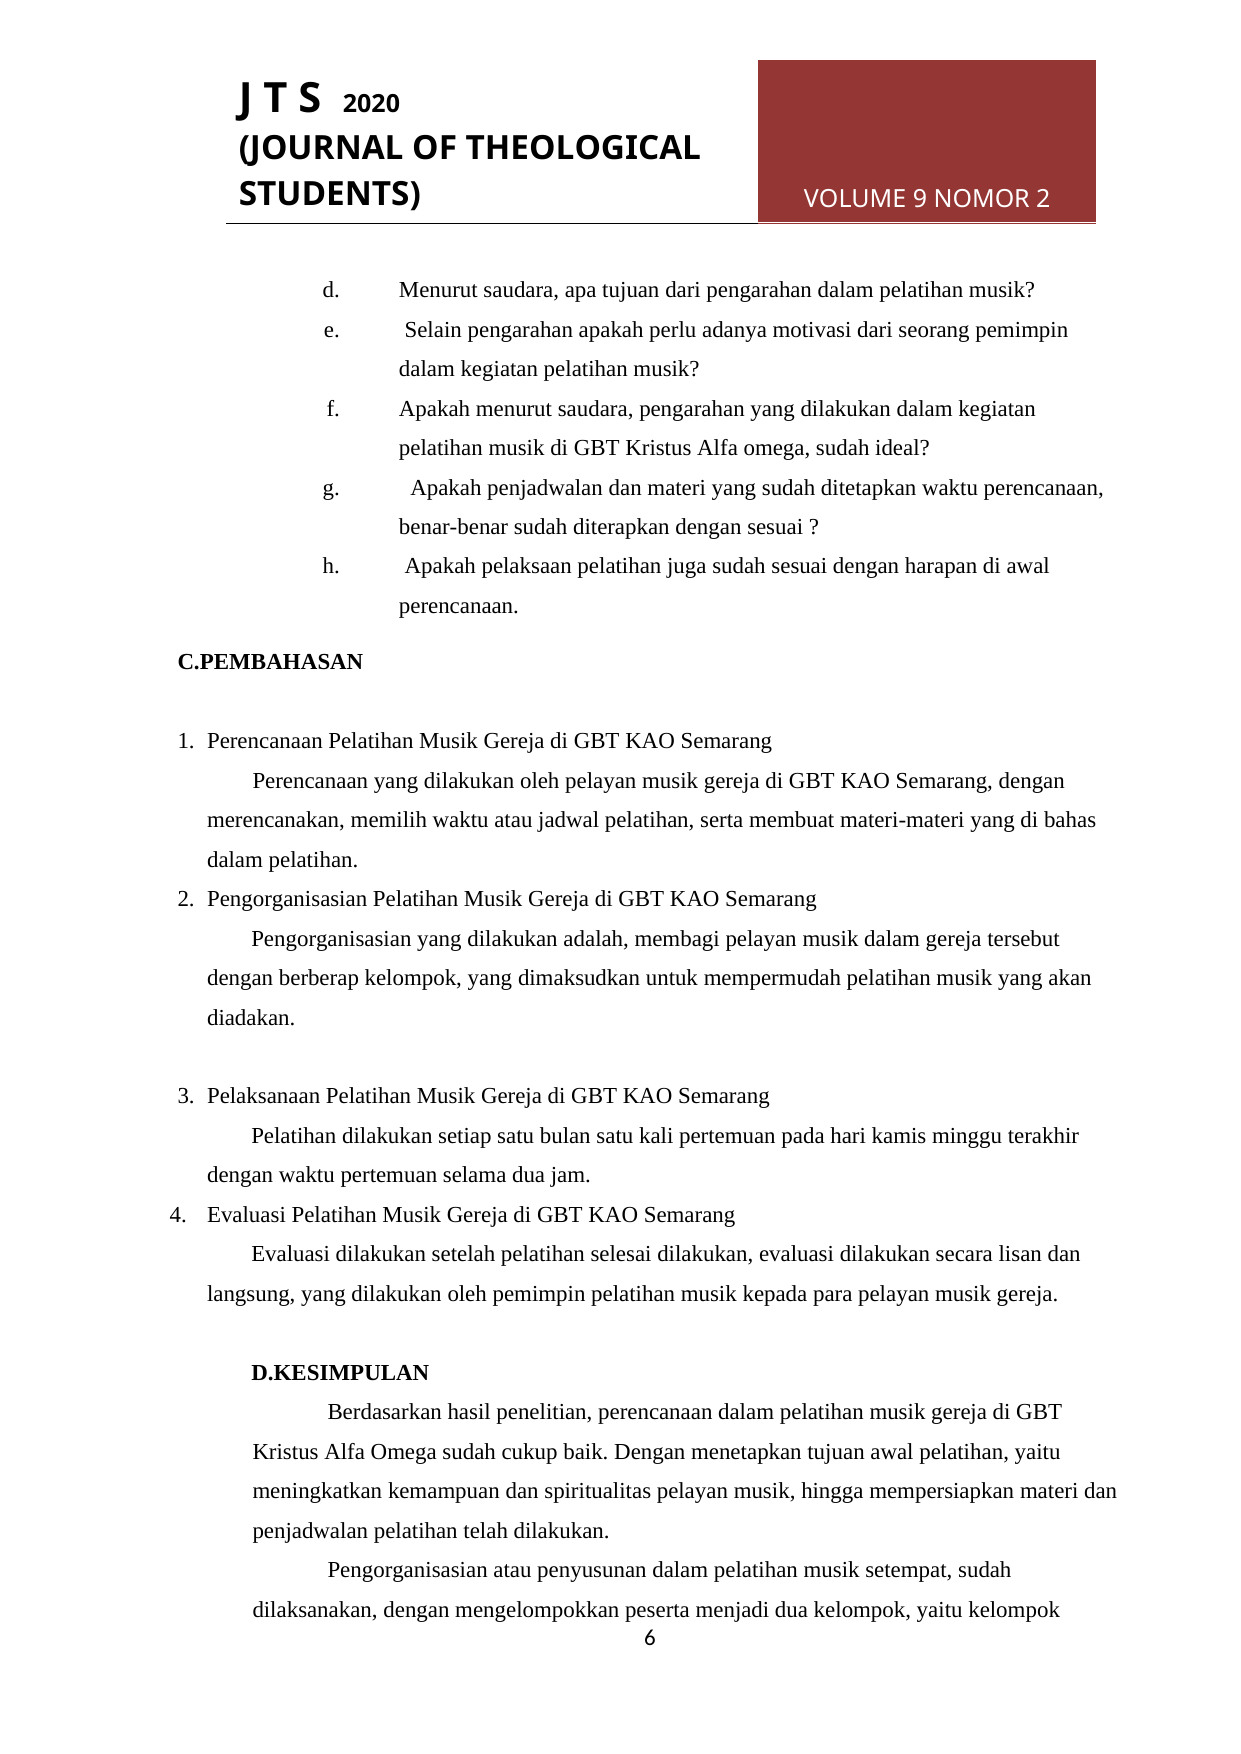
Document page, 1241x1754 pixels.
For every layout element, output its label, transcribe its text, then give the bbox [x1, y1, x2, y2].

list Apakah menurut saudara, pengarahan yang dilakukan dalam kegiatan pelatihan musik di GBT Kristus Alfa omega, sudah ideal? [340, 395, 1122, 461]
text Evaluasi dilakukan setelah pelatihan selesai dilakukan, evaluasi dilakukan secara lisan dan langsung, yang dilakukan oleh pemimpin pelatihan musik kepada para pelayan musik gereja. [207, 1240, 1122, 1306]
list Perencanaan Pelatihan Musik Gereja di GBT KAO Semarang [177, 727, 1114, 753]
list Menurut saudara, apa tujuan dari pengarahan dalam pelatihan musik? [340, 276, 1122, 303]
list Berdasarkan hasil penelitian, perencanaan dalam pelatihan musik gereja di GBT Kristus Alfa Omega sudah cukup baik. Dengan menetapkan tujuan awal pelatihan, yaitu meningkatkan kemampuan dan spiritualitas pelayan musik, hingga mempersiapkan materi dan penjadwalan pelatihan telah dilakukan. [252, 1398, 1122, 1543]
list Evaluasi Pelatihan Musik Gereja di GBT KAO Semarang [169, 1201, 1122, 1227]
list Pengorganisasian Pelatihan Musik Gereja di GBT KAO Semarang [177, 885, 1114, 911]
text C.PEMBAHASAN [177, 648, 420, 674]
text Perencanaan yang dilakukan oleh pelayan musik gereja di GBT KAO Semarang, dengan merencanakan, memilih waktu atau jadwal pelatihan, serta membuat materi-materi yang di bahas dalam pelatihan. [207, 767, 1114, 872]
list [252, 1556, 1122, 1622]
list Apakah pelaksaan pelatihan juga sudah sesuai dengan harapan di awal perencanaan. [340, 553, 1122, 618]
list Selain pengarahan apakah perlu adanya motivasi dari seorang pemimpin dalam kegiatan pelatihan musik? [340, 316, 1122, 382]
list Pelaksanaan Pelatihan Musik Gereja di GBT KAO Semarang [177, 1082, 1114, 1109]
list Apakah penjadwalan dan materi yang sudah ditetapkan waktu perencanaan, benar-benar sudah diterapkan dengan sesuai ? [340, 474, 1122, 539]
text D.KESIMPULAN [207, 1359, 1122, 1385]
text Pengorganisasian yang dilakukan adalah, membagi pelayan musik dalam gereja tersebut dengan berberap kelompok, yang dimaksudkan untuk mempermudah pelatihan musik yang akan diadakan. [207, 924, 1114, 1030]
text Pelatihan dilakukan setiap satu bulan satu kali pertemuan pada hari kamis minggu terakhir dengan waktu pertemuan selama dua jam. [207, 1122, 1114, 1188]
